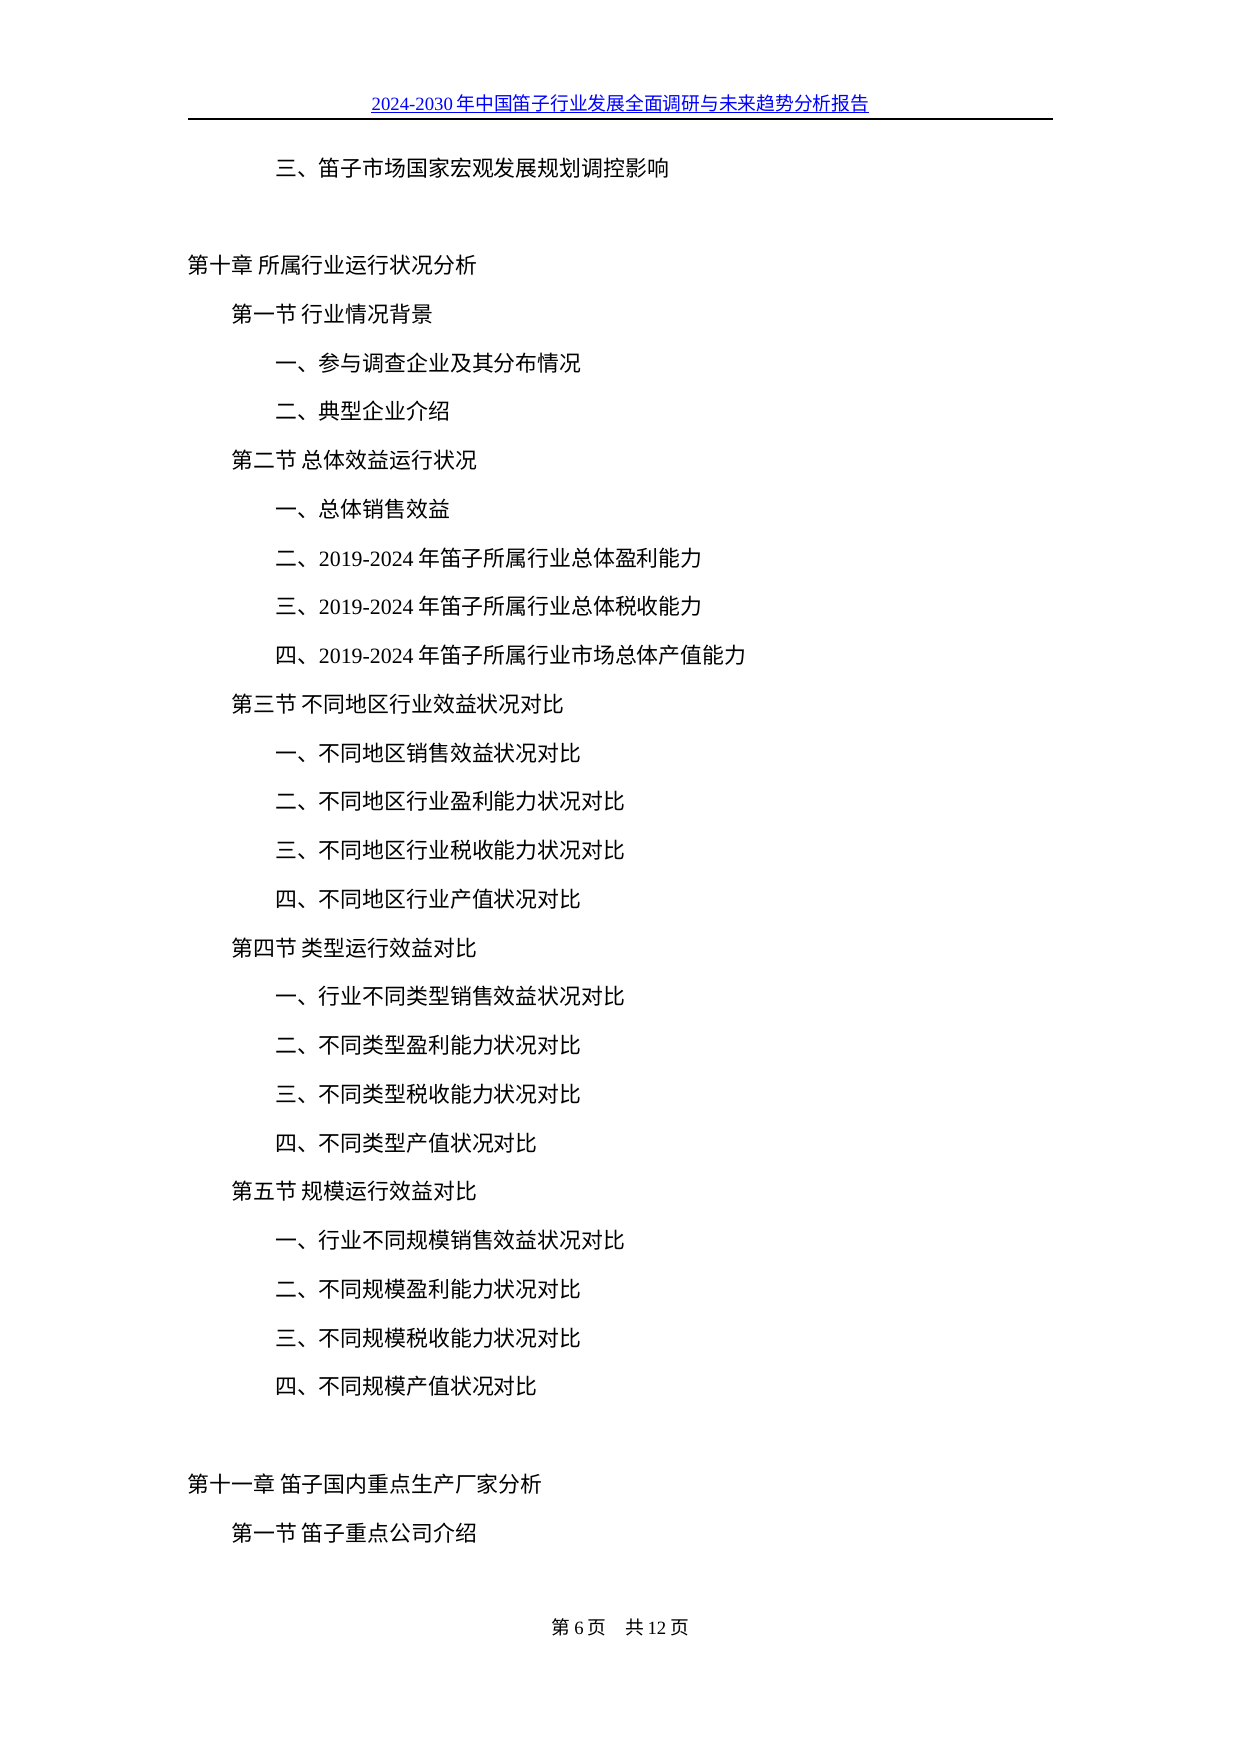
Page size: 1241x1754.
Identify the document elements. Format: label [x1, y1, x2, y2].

text [187, 150, 1053, 1548]
